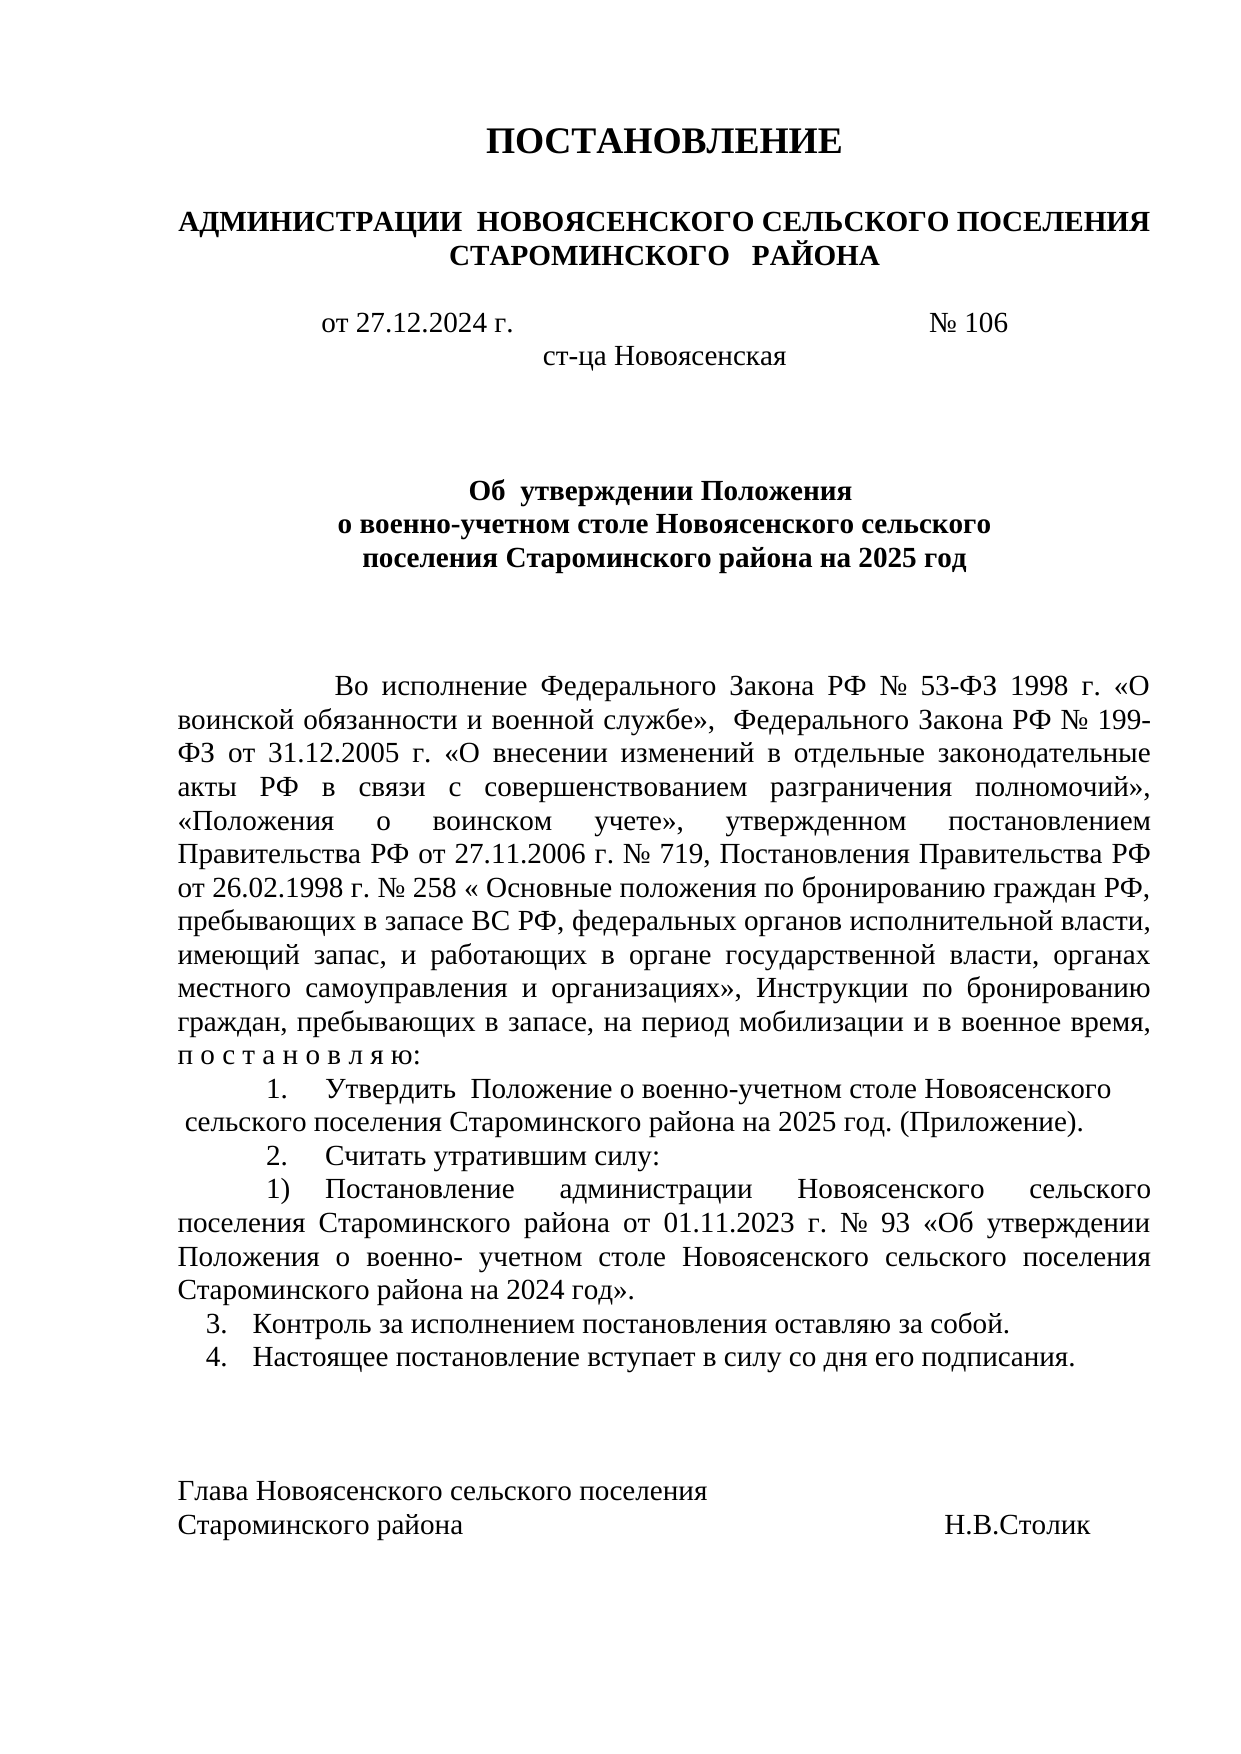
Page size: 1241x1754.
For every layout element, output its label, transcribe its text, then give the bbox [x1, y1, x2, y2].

list Считать утратившим силу: [177, 1138, 1152, 1172]
list Утвердить Положение о военно-учетном столе Новоясенского [252, 1071, 1152, 1104]
text Во исполнение Федерального Закона РФ № 53-ФЗ . «О воинской обязанности и военной службе», Федерального Закона РФ № 199-ФЗ от 31.12.2005 г. «О внесении изменений в отдельные законодательные акты РФ в связи с совершенствованием разграничения полномочий», «Положения о воинском учете», утвержденном постановлением Правительства РФ от 27.11.2006 г. № 719, Постановления Правительства РФ от 26.02.1998 г. № 258 « Основные положения по бронированию граждан РФ, пребывающих в запасе ВС РФ, федеральных органов исполнительной власти, имеющий запас, и работающих в органе государственной власти, органах местного самоуправления и организациях», Инструкции по бронированию граждан, пребывающих в запасе, на период мобилизации и в военное время, п о с т а н о в л я ю: [177, 668, 1152, 1071]
title АДМИНИСТРАЦИИ НОВОЯСЕНСКОГО СЕЛЬСКОГО ПОСЕЛЕНИЯ [177, 204, 1152, 238]
list Контроль за исполнением постановления оставляю за собой. [177, 1306, 1152, 1339]
list Постановление администрации Новоясенского сельского поселения Староминского района от 01.11.2023 г. № 93 «Об утверждении Положения о военно- учетном столе Новоясенского сельского поселения Староминского района на 2024 год». [177, 1172, 1152, 1306]
text Об утверждении Положения [231, 473, 1089, 506]
title ПОСТАНОВЛЕНИЕ [177, 118, 1152, 161]
title от 27.12.2024 г. № 106 [177, 305, 1152, 338]
text о военно-учетном столе Новоясенского сельского [177, 506, 1152, 540]
text Глава Новоясенского сельского поселения [177, 1473, 1152, 1507]
list Настоящее постановление вступает в силу со дня его подписания. [177, 1339, 1152, 1373]
title ст-ца Новоясенская [177, 338, 1152, 372]
text сельского поселения Староминского района на 2025 год. (Приложение). [177, 1104, 1152, 1138]
text поселения Староминского района на 2025 год [177, 540, 1152, 573]
text Староминского района Н.В.Столик [177, 1507, 1152, 1541]
title СТАРОМИНСКОГО РАЙОНА [177, 238, 1152, 271]
